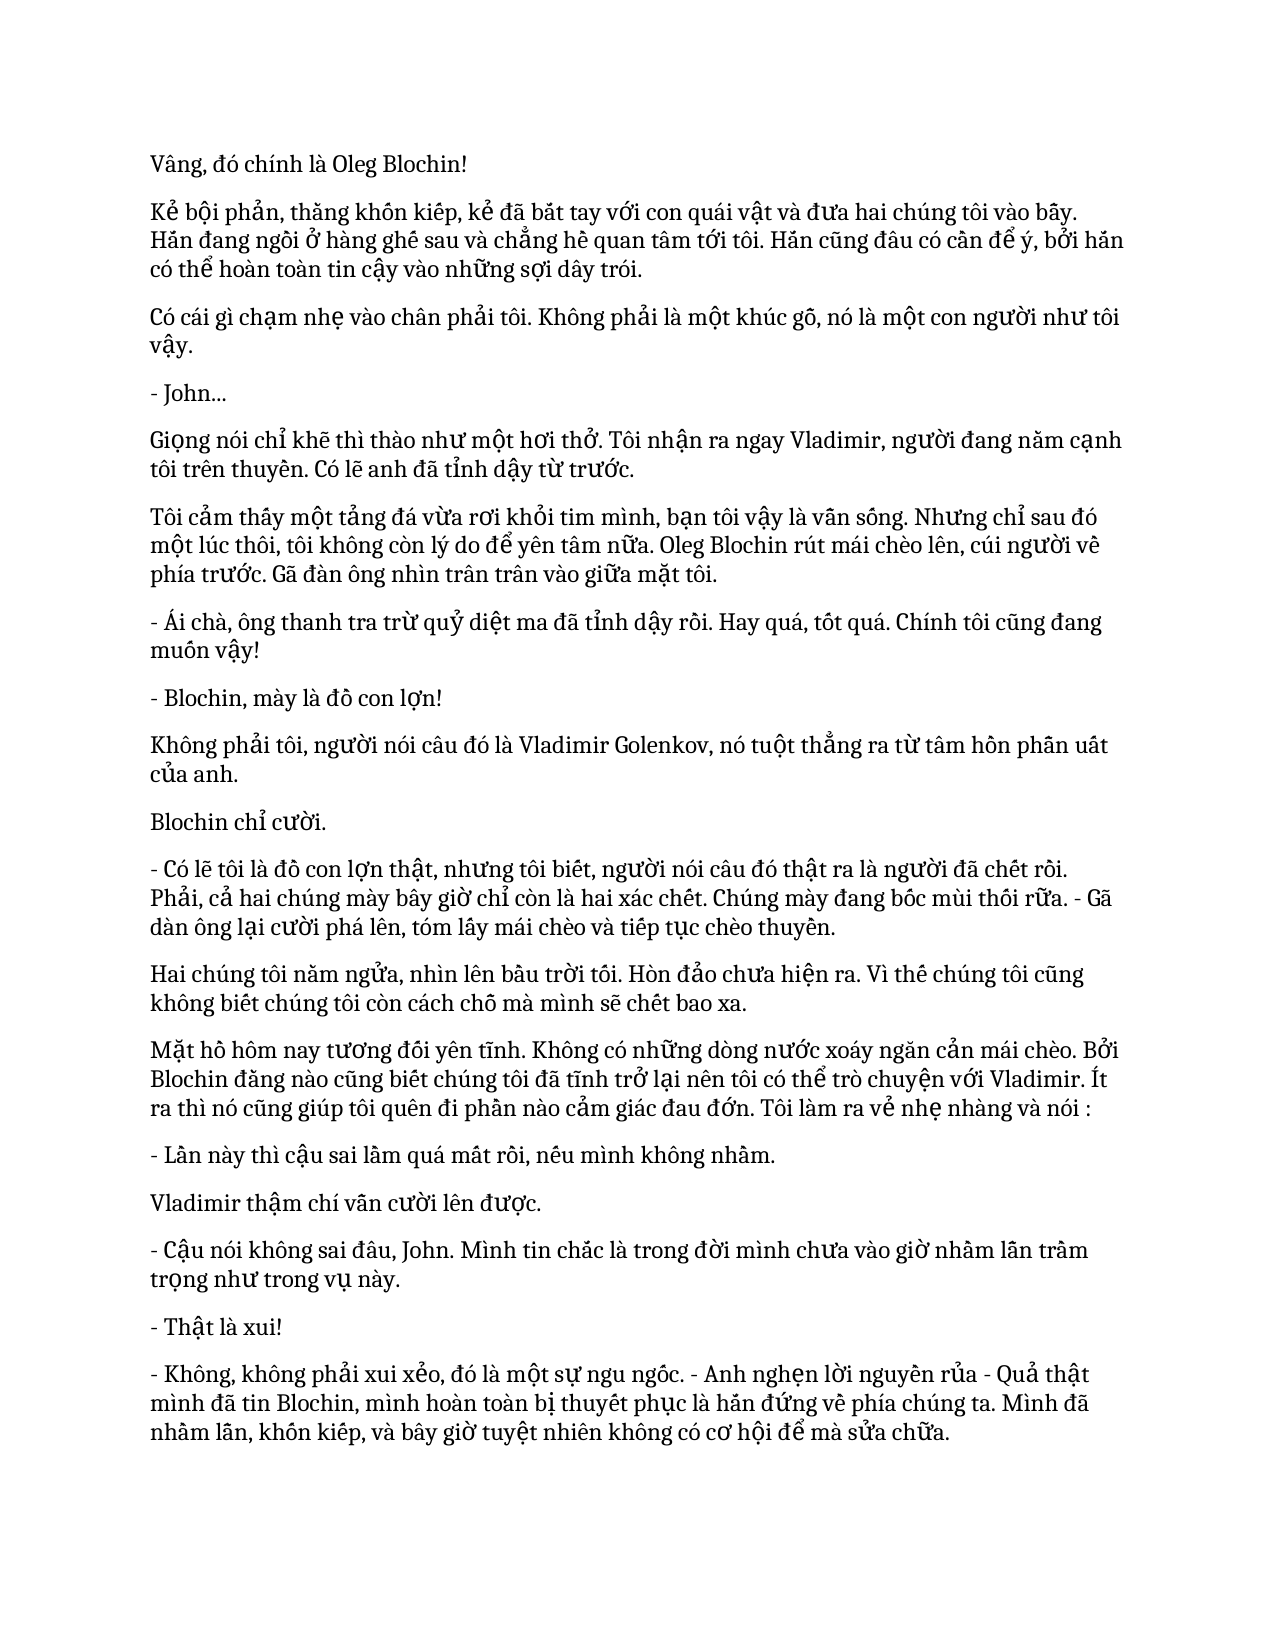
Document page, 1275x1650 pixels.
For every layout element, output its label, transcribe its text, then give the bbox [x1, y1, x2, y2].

text - Thật là xui! [150, 1312, 1125, 1341]
text Vladimir thậm chí vẫn cười lên được. [150, 1189, 1125, 1217]
text - Cậu nói không sai đâu, John. Mình tin chắc là trong đời mình chưa vào giờ nhầm lẫn trầm trọng như trong vụ này. [150, 1236, 1125, 1294]
text Có cái gì chạm nhẹ vào chân phải tôi. Không phải là một khúc gỗ, nó là một con người như tôi vậy. [150, 302, 1125, 360]
text Giọng nói chỉ khẽ thì thào như một hơi thở. Tôi nhận ra ngay Vladimir, người đang nằm cạnh tôi trên thuyền. Có lẽ anh đã tỉnh dậy từ trước. [150, 426, 1125, 484]
text Mặt hồ hôm nay tương đối yên tĩnh. Không có những dòng nước xoáy ngăn cản mái chèo. Bởi Blochin đằng nào cũng biết chúng tôi đã tĩnh trở lại nên tôi có thể trò chuyện với Vladimir. Ít ra thì nó cũng giúp tôi quên đi phần nào cảm giác đau đớn. Tôi làm ra vẻ nhẹ nhàng và nói : [150, 1036, 1125, 1122]
text - Blochin, mày là đồ con lợn! [150, 684, 1125, 712]
text - Ái chà, ông thanh tra trừ quỷ diệt ma đã tỉnh dậy rồi. Hay quá, tốt quá. Chính tôi cũng đang muốn vậy! [150, 607, 1125, 665]
text Không phải tôi, người nói câu đó là Vladimir Golenkov, nó tuột thẳng ra từ tâm hồn phẫn uất của anh. [150, 731, 1125, 789]
text - Lần này thì cậu sai lầm quá mất rồi, nếu mình không nhầm. [150, 1141, 1125, 1170]
text Hai chúng tôi nằm ngửa, nhìn lên bầu trời tối. Hòn đảo chưa hiện ra. Vì thế chúng tôi cũng không biết chúng tôi còn cách chỗ mà mình sẽ chết bao xa. [150, 960, 1125, 1017]
text Vâng, đó chính là Oleg Blochin! [150, 150, 1125, 179]
text - Không, không phải xui xẻo, đó là một sự ngu ngốc. - Anh nghẹn lời nguyền rủa - Quả thật mình đã tin Blochin, mình hoàn toàn bị thuyết phục là hắn đứng về phía chúng ta. Mình đã nhầm lẫn, khốn kiếp, và bây giờ tuyệt nhiên không có cơ hội để mà sửa chữa. [150, 1360, 1125, 1446]
text Tôi cảm thấy một tảng đá vừa rơi khỏi tim mình, bạn tôi vậy là vẫn sống. Nhưng chỉ sau đó một lúc thôi, tôi không còn lý do để yên tâm nữa. Oleg Blochin rút mái chèo lên, cúi người về phía trước. Gã đàn ông nhìn trân trân vào giữa mặt tôi. [150, 502, 1125, 589]
text Blochin chỉ cười. [150, 807, 1125, 836]
text - Có lẽ tôi là đồ con lợn thật, nhưng tôi biết, người nói câu đó thật ra là người đã chết rồi. Phải, cả hai chúng mày bây giờ chỉ còn là hai xác chết. Chúng mày đang bốc mùi thối rữa. - Gã dàn ông lại cười phá lên, tóm lấy mái chèo và tiếp tục chèo thuyền. [150, 855, 1125, 941]
text - John... [150, 379, 1125, 407]
text Kẻ bội phản, thằng khốn kiếp, kẻ đã bắt tay với con quái vật và đưa hai chúng tôi vào bẫy. Hắn đang ngồi ở hàng ghế sau và chẳng hề quan tâm tới tôi. Hắn cũng đâu có cần để ý, bởi hắn có thể hoàn toàn tin cậy vào những sợi dây trói. [150, 197, 1125, 284]
